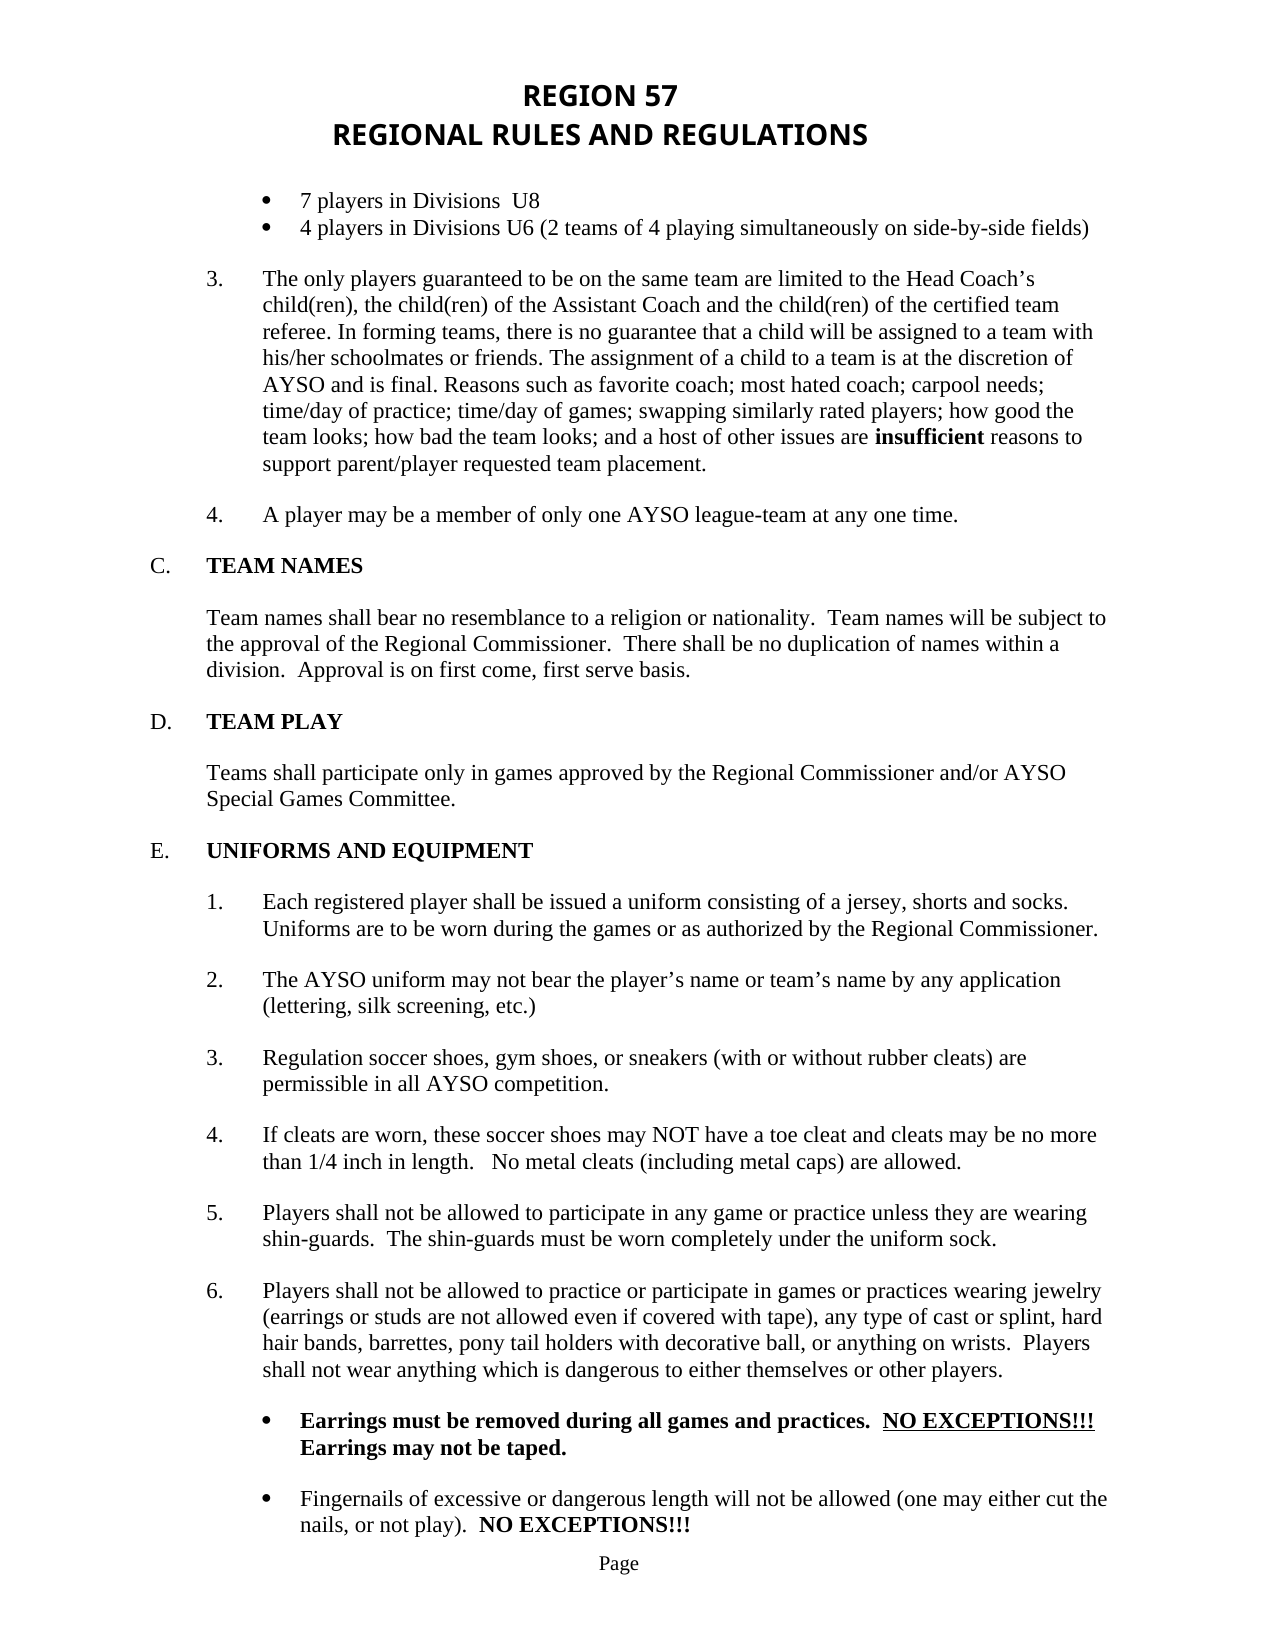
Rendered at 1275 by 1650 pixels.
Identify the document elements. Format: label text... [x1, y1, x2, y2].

list Fingernails of excessive or dangerous length will not be allowed (one may either cut the nails, or not play). NO EXCEPTIONS!!! [262, 1485, 1125, 1538]
list 4 players in Divisions U6 (2 teams of 4 playing simultaneously on side-by-side fields) [262, 214, 1125, 240]
list The AYSO uniform may not bear the player’s name or team’s name by any application (lettering, silk screening, etc.) [206, 966, 1125, 1019]
list Each registered player shall be issued a uniform consisting of a jersey, shorts and socks. Uniforms are to be worn during the games or as authorized by the Regional Commissioner. [206, 888, 1125, 941]
text Team names shall bear no resemblance to a religion or nationality. Team names will be subject to the approval of the Regional Commissioner. There shall be no duplication of names within a division. Approval is on first come, first serve basis. [206, 604, 1125, 683]
list A player may be a member of only one AYSO league-team at any one time. [206, 501, 1125, 527]
list If cleats are worn, these soccer shoes may NOT have a toe cleat and cleats may be no more than 1/4 inch in length. No metal cleats (including metal caps) are allowed. [206, 1121, 1125, 1174]
subtitle TEAM PLAY [150, 708, 1125, 734]
list 7 players in Divisions U8 [262, 187, 1125, 214]
list Regulation soccer shoes, gym shoes, or sneakers (with or without rubber cleats) are permissible in all AYSO competition. [206, 1044, 1125, 1096]
list Players shall not be allowed to practice or participate in games or practices wearing jewelry (earrings or studs are not allowed even if covered with tape), any type of cast or splint, hard hair bands, barrettes, pony tail holders with decorative ball, or anything on wrists. Players shall not wear anything which is dangerous to either themselves or other players. [206, 1277, 1125, 1382]
text Teams shall participate only in games approved by the Regional Commissioner and/or AYSO Special Games Committee. [206, 759, 1125, 812]
list The only players guaranteed to be on the same team are limited to the Head Coach’s child(ren), the child(ren) of the Assistant Coach and the child(ren) of the certified team referee. In forming teams, there is no guarantee that a child will be assigned to a team with his/her schoolmates or friends. The assignment of a child to a team is at the discretion of AYSO and is final. Reasons such as favorite coach; most hated coach; carpool needs; time/day of practice; time/day of games; swapping similarly rated players; how good the team looks; how bad the team looks; and a host of other issues are insufficient reasons to support parent/player requested team placement. [206, 265, 1125, 476]
list Players shall not be allowed to participate in any game or practice unless they are wearing shin-guards. The shin-guards must be worn completely under the uniform sock. [206, 1199, 1125, 1252]
list Earrings must be removed during all games and practices. NO EXCEPTIONS!!! Earrings may not be taped. [262, 1407, 1125, 1460]
subtitle UNIFORMS AND EQUIPMENT [150, 837, 1125, 863]
subtitle TEAM NAMES [150, 552, 1125, 579]
